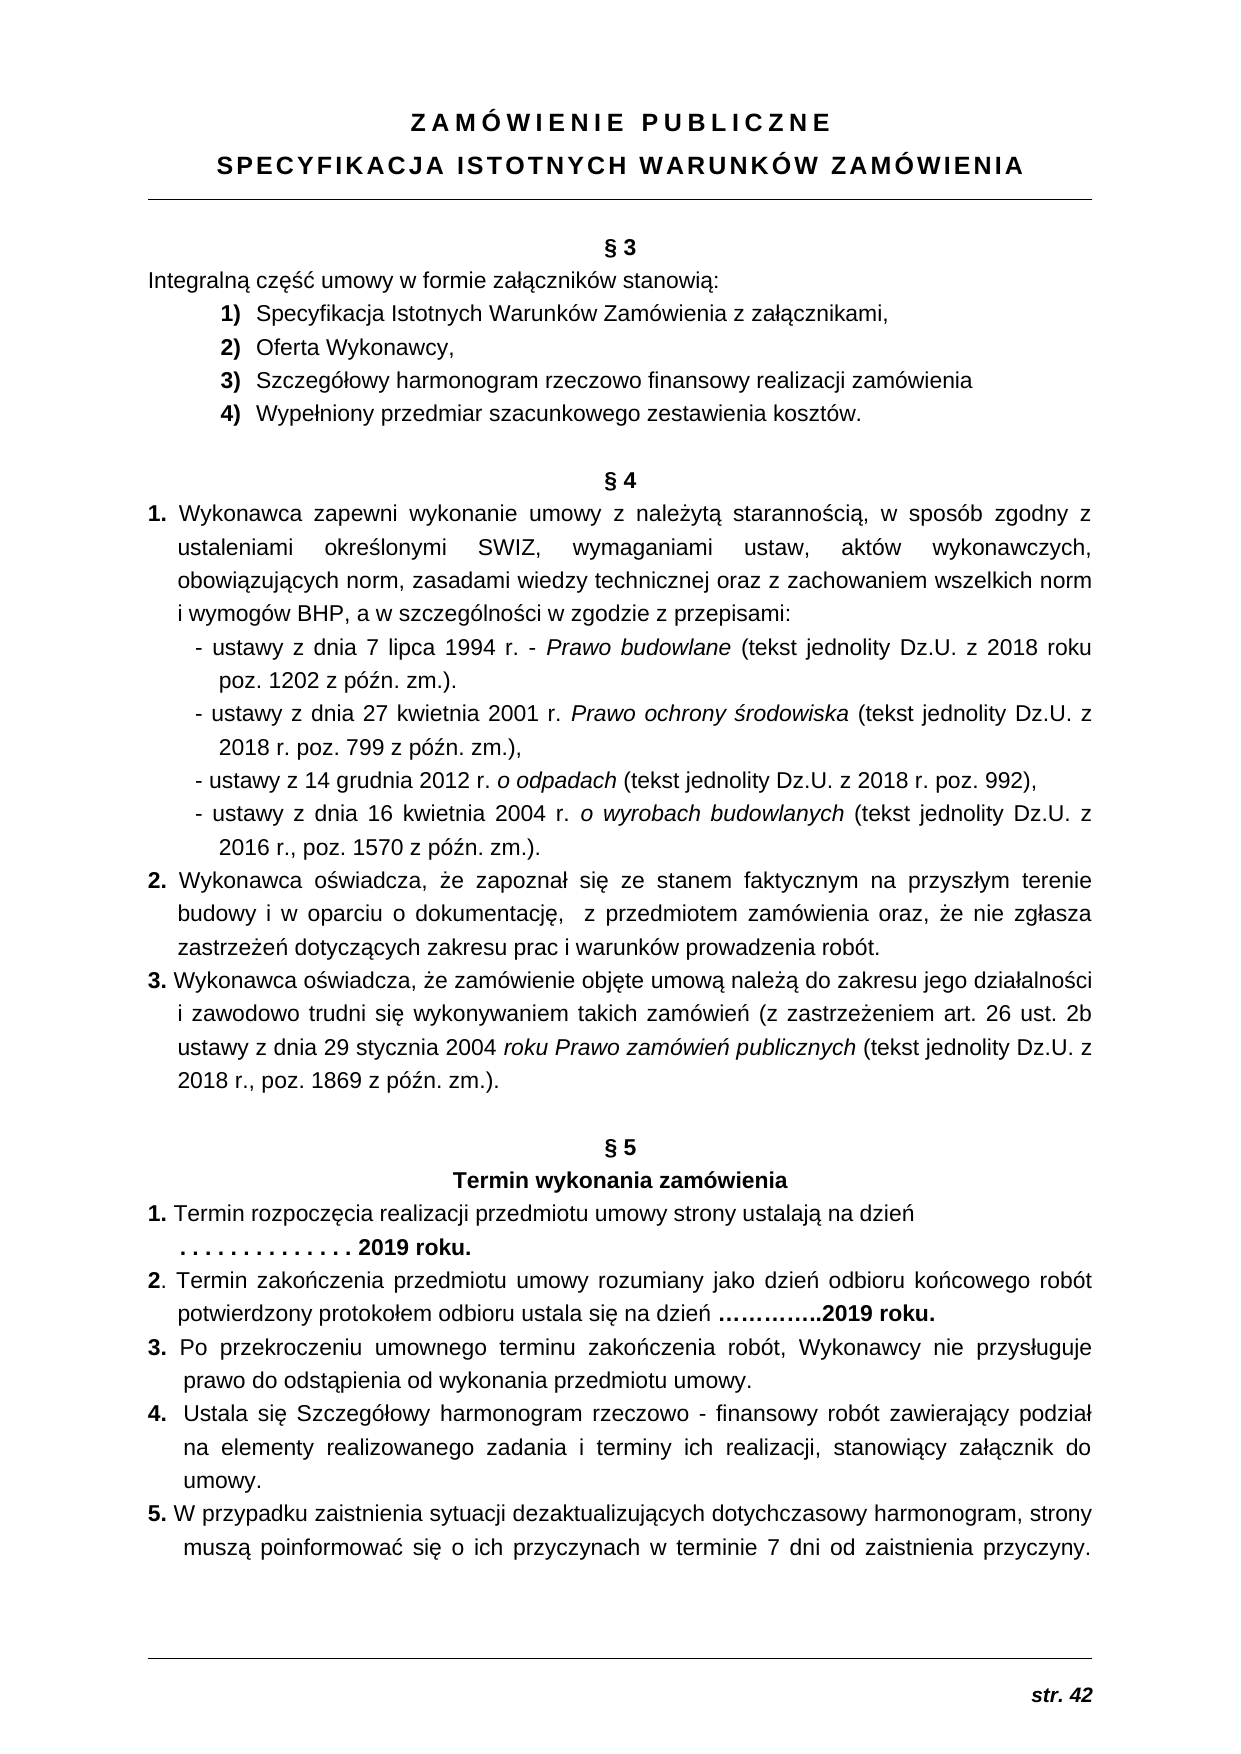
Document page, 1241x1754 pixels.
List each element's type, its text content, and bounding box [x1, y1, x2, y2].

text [148, 1495, 1092, 1562]
text Integralną część umowy w formie załączników stanowią: [148, 262, 1092, 295]
text § 5 [148, 1128, 1092, 1162]
text - ustawy z dnia 16 kwietnia 2004 r. o wyrobach budowlanych (tekst jednolity Dz.U. z 2016 r., poz. 1570 z późn. zm.). [195, 795, 1092, 862]
list Szczegółowy harmonogram rzeczowo finansowy realizacji zamówienia [220, 362, 1092, 395]
text . . . . . . . . . . . . . . 2019 roku. [148, 1228, 1092, 1262]
text § 4 [148, 462, 1092, 495]
text 2. Termin zakończenia przedmiotu umowy rozumiany jako dzień odbioru końcowego robót potwierdzony protokołem odbioru ustala się na dzień …………..2019 roku. [148, 1262, 1092, 1328]
text 1. Wykonawca zapewni wykonanie umowy z należytą starannością, w sposób zgodny z ustaleniami określonymi SWIZ, wymaganiami ustaw, aktów wykonawczych, obowiązujących norm, zasadami wiedzy technicznej oraz z zachowaniem wszelkich norm i wymogów BHP, a w szczególności w zgodzie z przepisami: [148, 495, 1092, 628]
list Oferta Wykonawcy, [220, 328, 1092, 362]
list Wypełniony przedmiar szacunkowego zestawienia kosztów. [220, 395, 1092, 428]
text 4. Ustala się Szczegółowy harmonogram rzeczowo - finansowy robót zawierający podział na elementy realizowanego zadania i terminy ich realizacji, stanowiący załącznik do umowy. [148, 1395, 1092, 1495]
text § 3 [148, 228, 1092, 262]
list Specyfikacja Istotnych Warunków Zamówienia z załącznikami, [220, 295, 1092, 328]
text 1. Termin rozpoczęcia realizacji przedmiotu umowy strony ustalają na dzień [148, 1195, 1092, 1228]
text 3. Wykonawca oświadcza, że zamówienie objęte umową należą do zakresu jego działalności i zawodowo trudni się wykonywaniem takich zamówień (z zastrzeżeniem art. 26 ust. 2b ustawy z dnia 29 stycznia 2004 roku Prawo zamówień publicznych (tekst jednolity Dz.U. z 2018 r., poz. 1869 z późn. zm.). [148, 962, 1092, 1095]
text - ustawy z dnia 27 kwietnia 2001 r. Prawo ochrony środowiska (tekst jednolity Dz.U. z 2018 r. poz. 799 z późn. zm.), [195, 695, 1092, 762]
text Termin wykonania zamówienia [148, 1162, 1092, 1195]
text - ustawy z 14 grudnia 2012 r. o odpadach (tekst jednolity Dz.U. z 2018 r. poz. 992), [195, 762, 1092, 795]
text - ustawy z dnia 7 lipca 1994 r. - Prawo budowlane (tekst jednolity Dz.U. z 2018 roku poz. 1202 z późn. zm.). [195, 628, 1092, 695]
text 2. Wykonawca oświadcza, że zapoznał się ze stanem faktycznym na przyszłym terenie budowy i w oparciu o dokumentację, z przedmiotem zamówienia oraz, że nie zgłasza zastrzeżeń dotyczących zakresu prac i warunków prowadzenia robót. [148, 862, 1092, 962]
text 3. Po przekroczeniu umownego terminu zakończenia robót, Wykonawcy nie przysługuje prawo do odstąpienia od wykonania przedmiotu umowy. [148, 1328, 1092, 1395]
